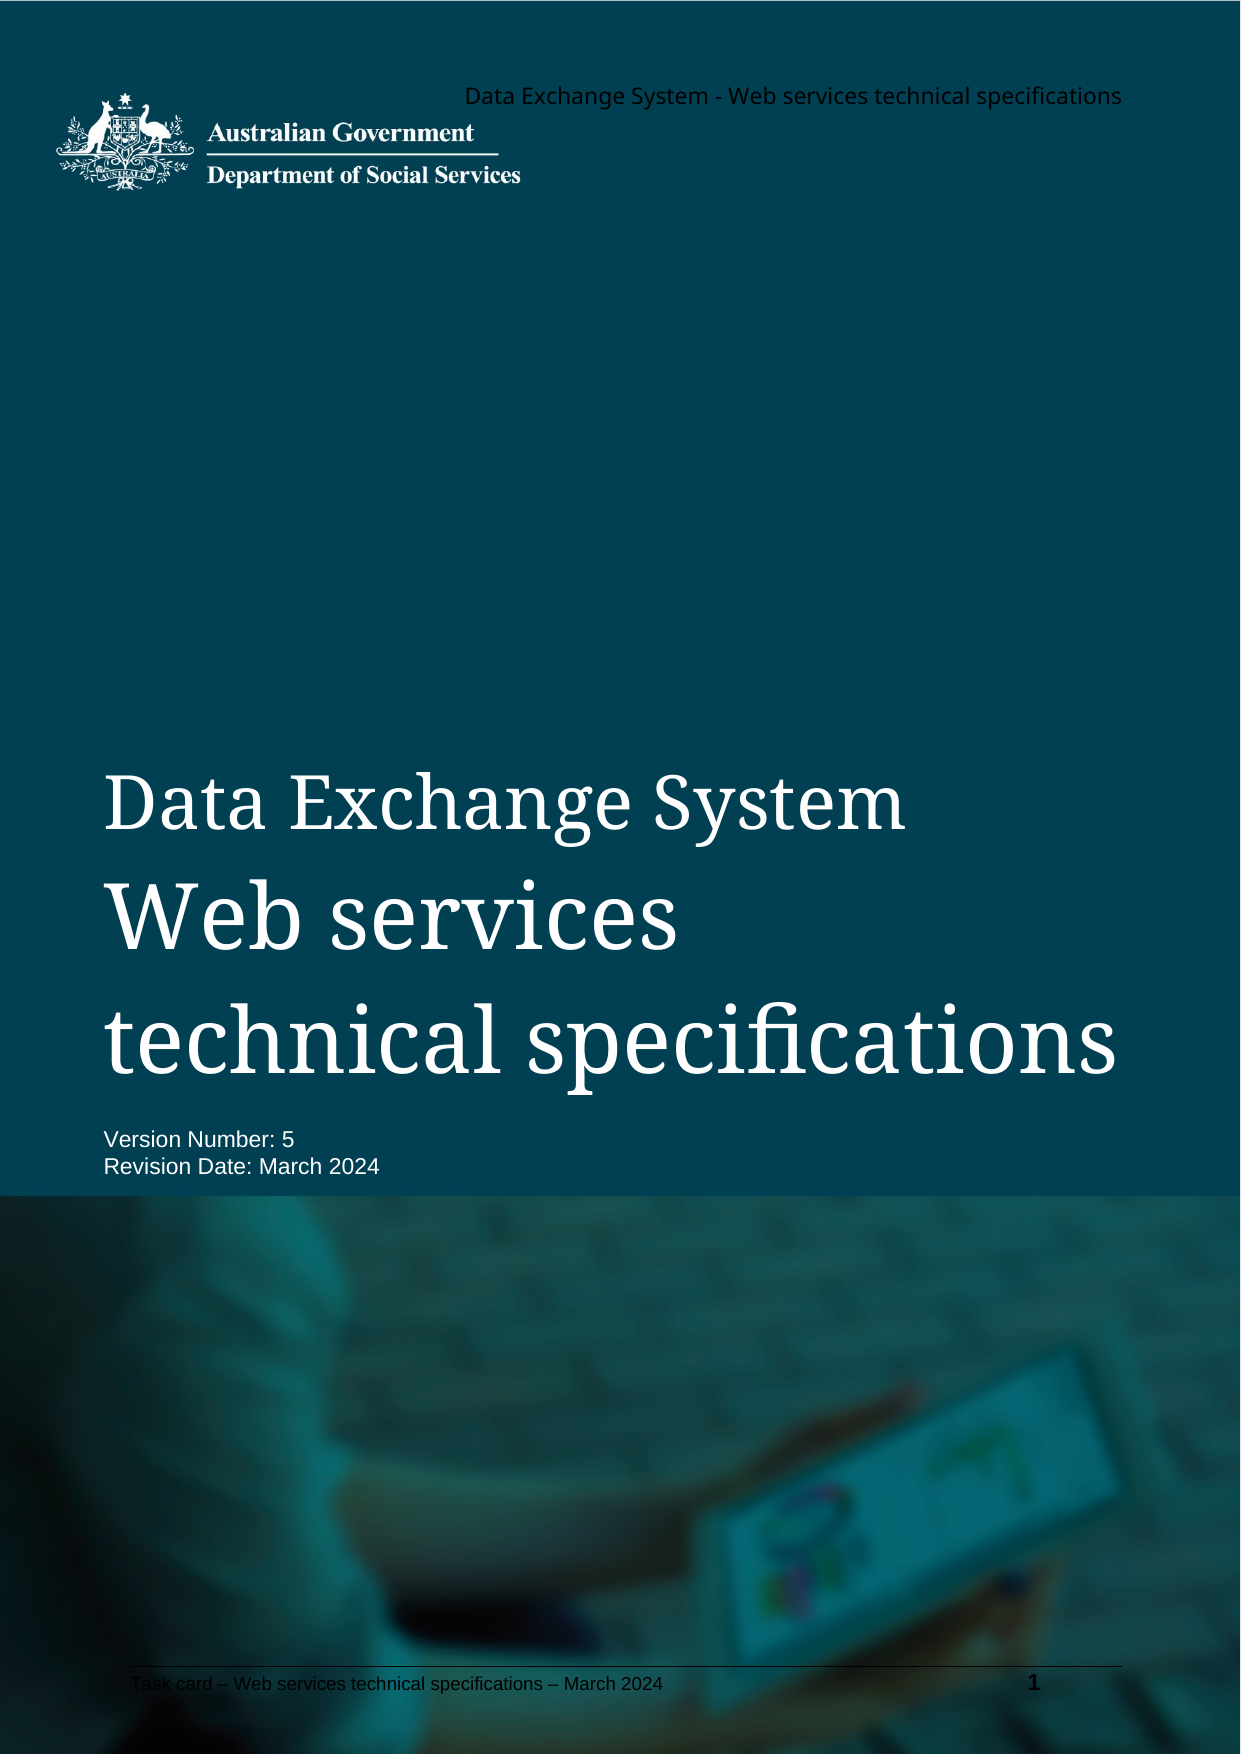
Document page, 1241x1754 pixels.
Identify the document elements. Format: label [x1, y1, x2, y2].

picture [368, 166, 420, 183]
picture [119, 94, 132, 109]
picture [67, 161, 78, 171]
picture [466, 125, 473, 141]
picture [484, 166, 520, 183]
picture [423, 166, 427, 183]
picture [171, 116, 182, 135]
picture [0, 1196, 1241, 1754]
picture [341, 166, 362, 183]
picture [436, 167, 458, 183]
picture [284, 123, 325, 142]
picture [208, 166, 333, 188]
picture [174, 162, 188, 171]
picture [391, 129, 415, 142]
picture [461, 171, 479, 183]
picture [418, 128, 465, 142]
picture [332, 123, 389, 142]
picture [58, 102, 194, 189]
picture [211, 123, 282, 142]
picture [80, 160, 93, 180]
